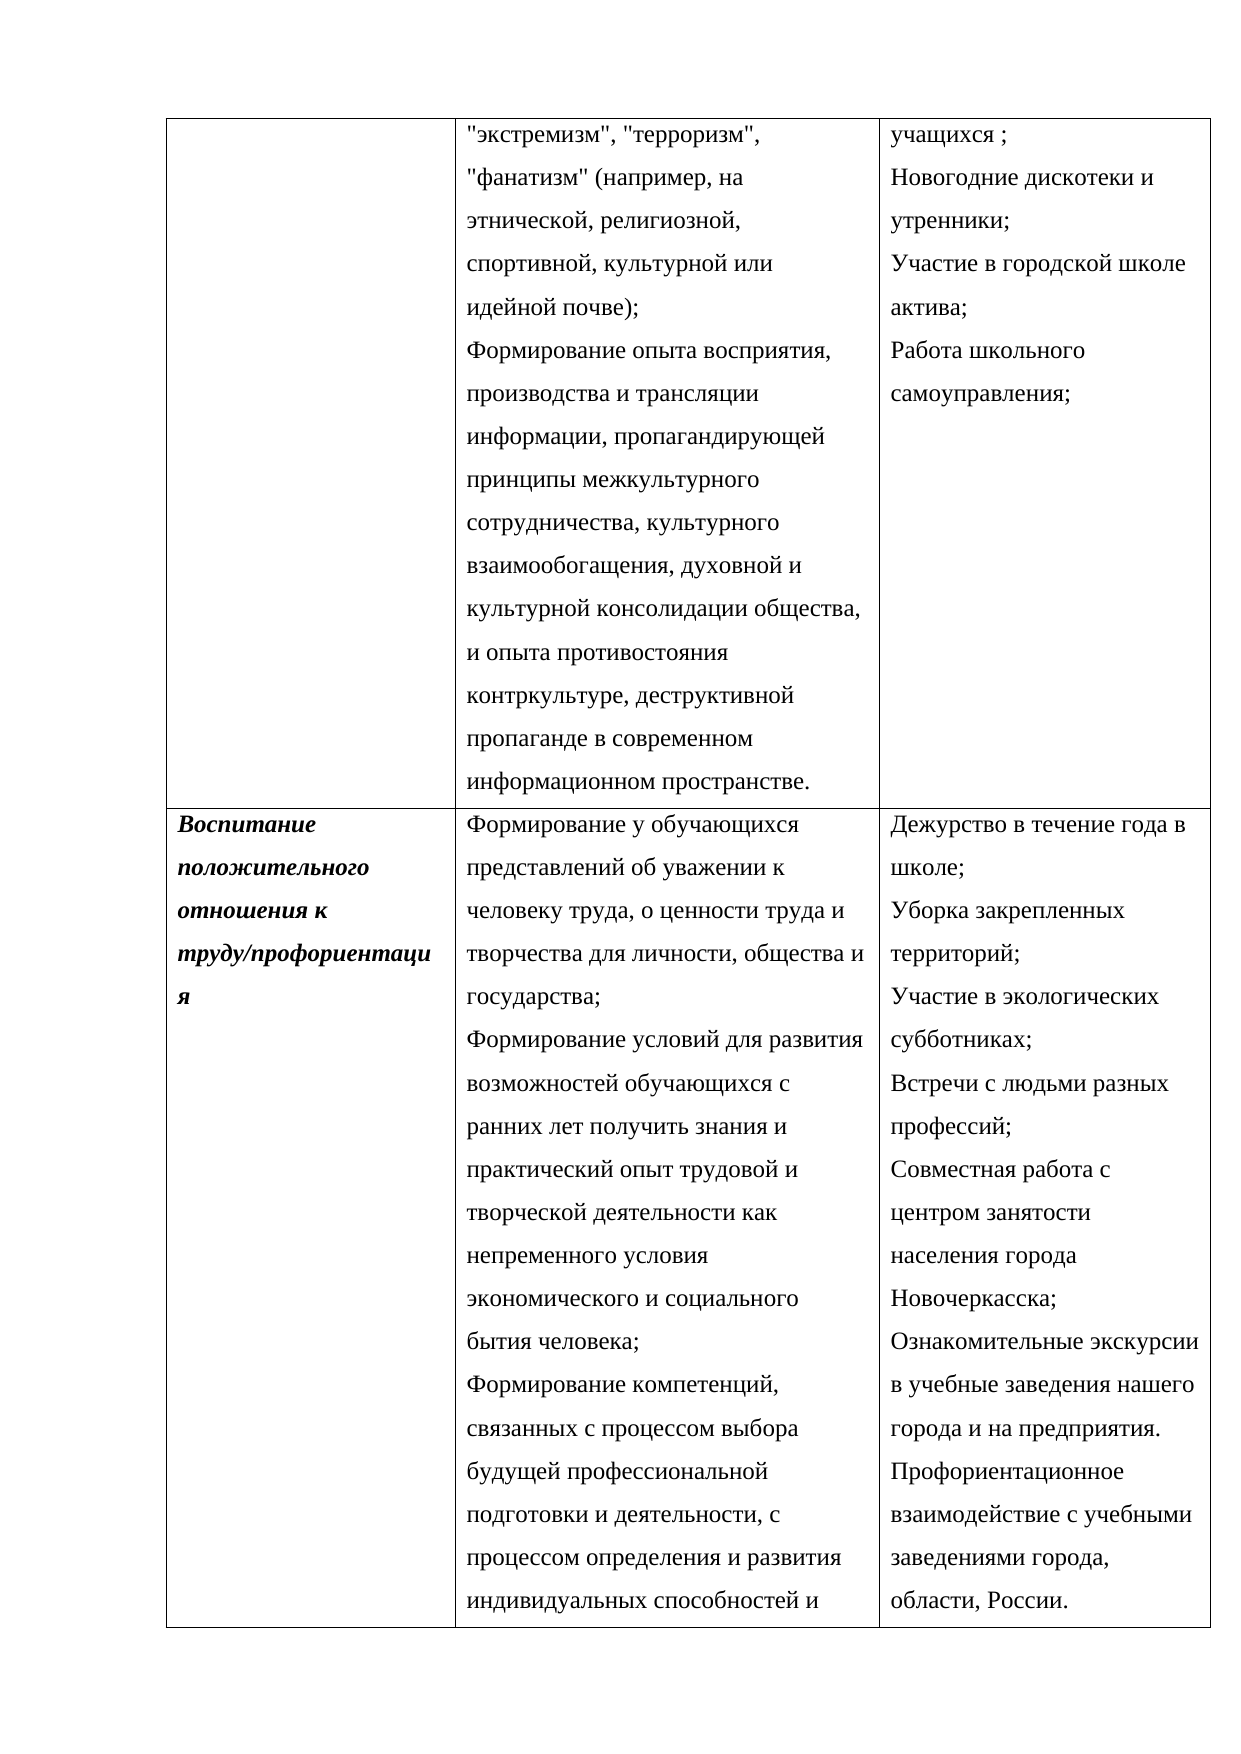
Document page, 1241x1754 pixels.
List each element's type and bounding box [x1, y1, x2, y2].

table_cell [456, 119, 879, 808]
table_cell [167, 119, 455, 808]
table_cell [880, 809, 1210, 1627]
table_cell [880, 119, 1210, 808]
table_cell [456, 809, 879, 1627]
table_cell [167, 809, 455, 1627]
